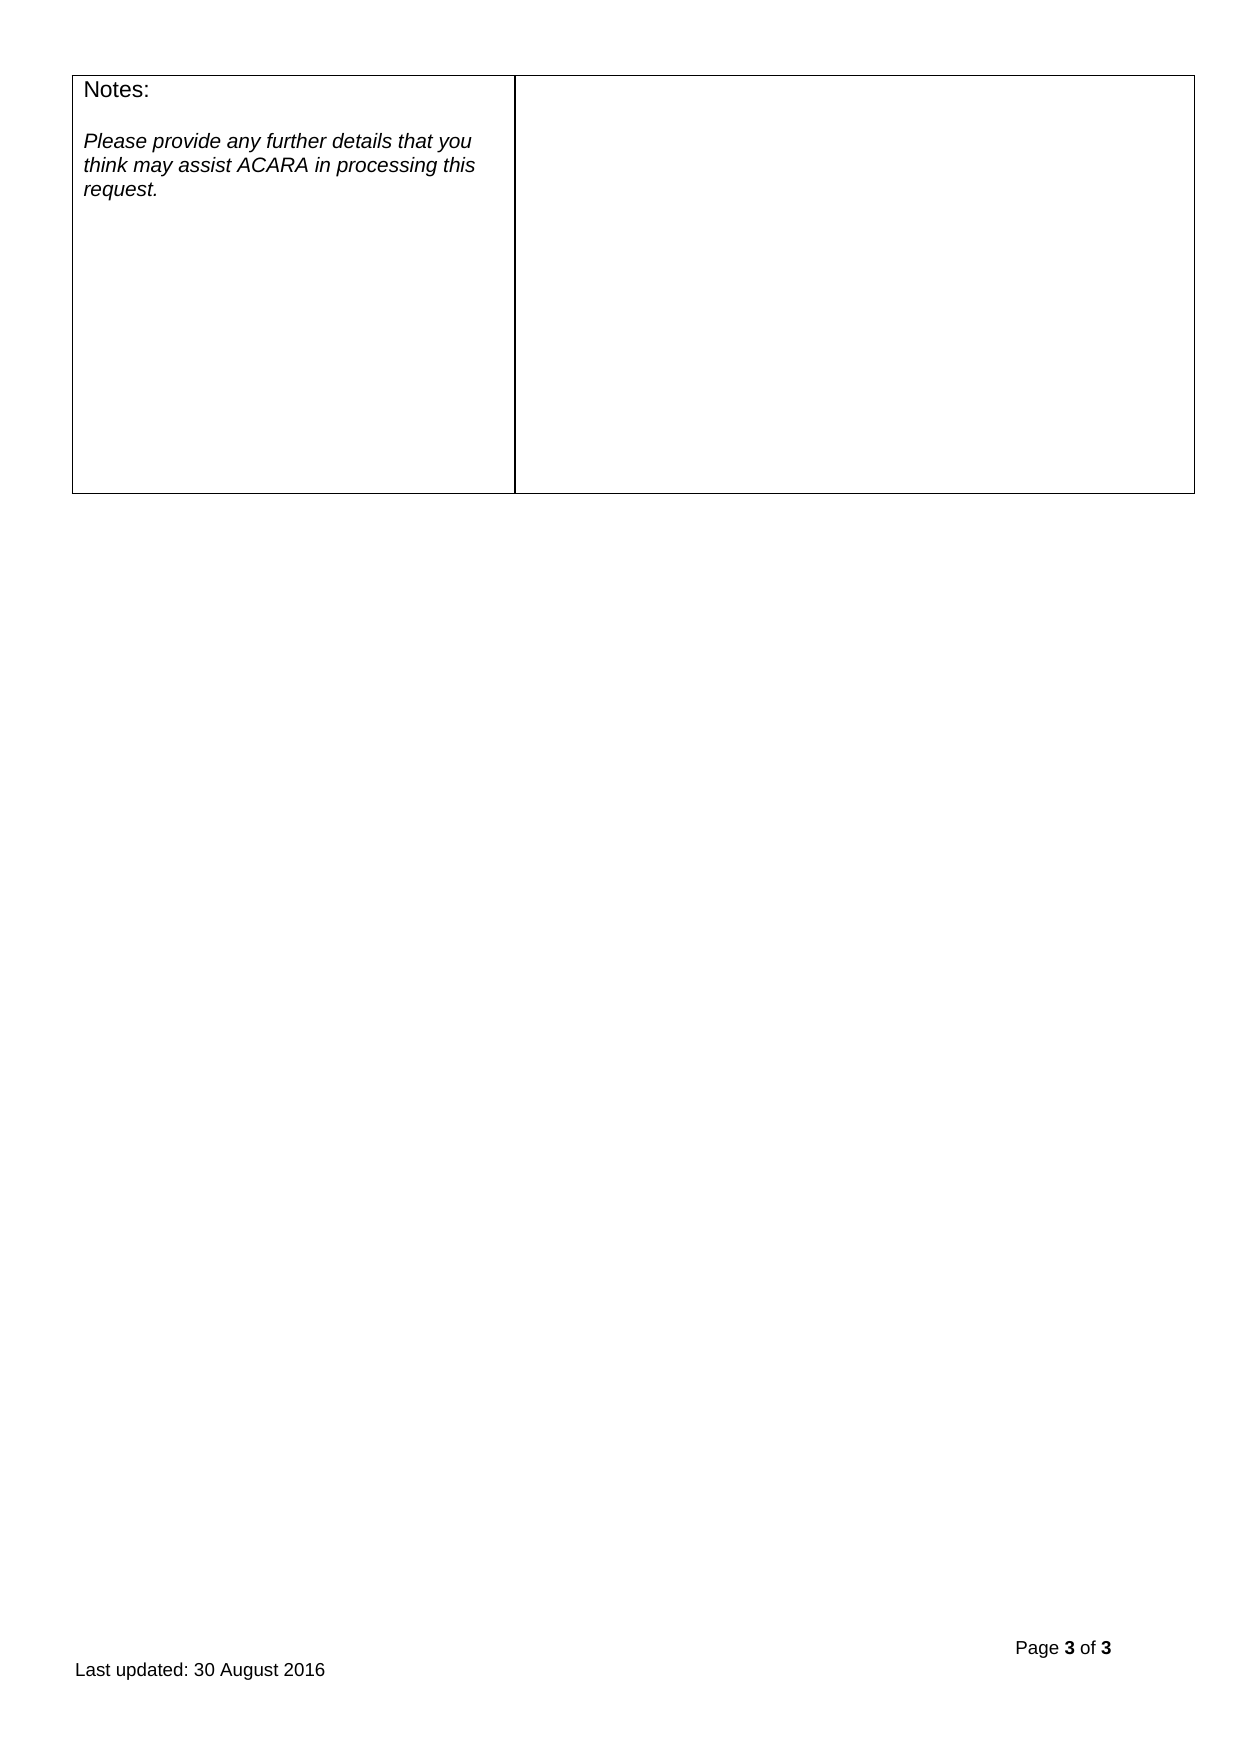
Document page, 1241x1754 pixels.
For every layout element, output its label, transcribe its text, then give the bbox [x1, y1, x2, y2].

table_cell Notes: Please provide any further details that you think may assist ACARA in processing this request. [73, 76, 514, 493]
table_cell [516, 76, 1194, 493]
